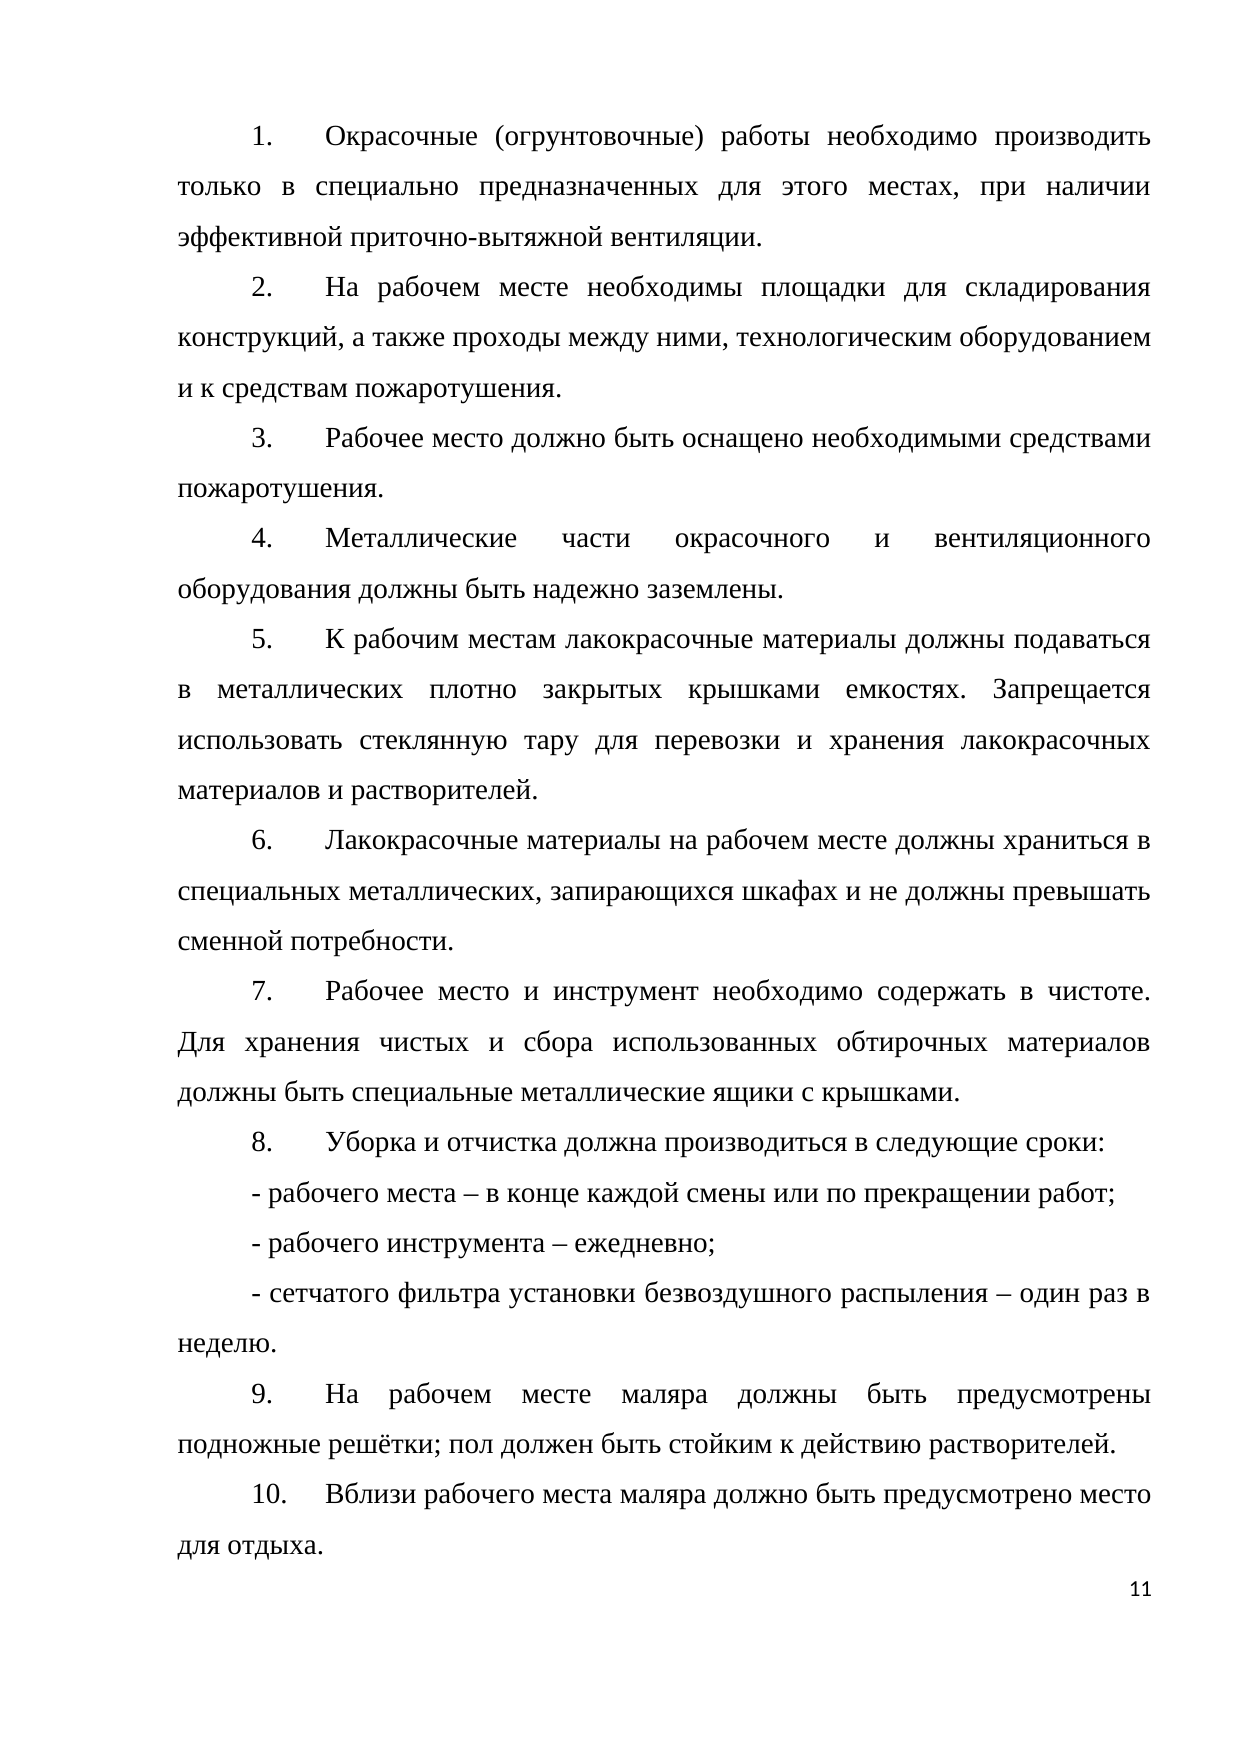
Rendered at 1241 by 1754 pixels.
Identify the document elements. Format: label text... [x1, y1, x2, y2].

list Металлические части окрасочного и вентиляционного оборудования должны быть надежно заземлены. [177, 521, 1152, 604]
text - рабочего инструмента – ежедневно; [177, 1225, 1152, 1258]
list Лакокрасочные материалы на рабочем месте должны храниться в специальных металлических, запирающихся шкафах и не должны превышать сменной потребности. [177, 822, 1152, 957]
list Окрасочные (огрунтовочные) работы необходимо производить только в специально предназначенных для этого местах, при наличии эффективной приточно-вытяжной вентиляции. [177, 118, 1152, 252]
list На рабочем месте маляра должны быть предусмотрены подножные решётки; пол должен быть стойким к действию растворителей. [177, 1376, 1152, 1460]
list К рабочим местам лакокрасочные материалы должны подаваться в металлических плотно закрытых крышками емкостях. Запрещается использовать стеклянную тару для перевозки и хранения лакокрасочных материалов и растворителей. [177, 621, 1152, 806]
list Уборка и отчистка должна производиться в следующие сроки: [177, 1124, 1152, 1158]
text - сетчатого фильтра установки безвоздушного распыления – один раз в неделю. [177, 1275, 1152, 1359]
list Рабочее место должно быть оснащено необходимыми средствами пожаротушения. [177, 420, 1152, 504]
text - рабочего места – в конце каждой смены или по прекращении работ; [177, 1175, 1152, 1208]
list На рабочем месте необходимы площадки для складирования конструкций, а также проходы между ними, технологическим оборудованием и к средствам пожаротушения. [177, 269, 1152, 403]
list Рабочее место и инструмент необходимо содержать в чистоте. Для хранения чистых и сбора использованных обтирочных материалов должны быть специальные металлические ящики с крышками. [177, 973, 1152, 1108]
list Вблизи рабочего места маляра должно быть предусмотрено место для отдыха. [177, 1477, 1152, 1560]
